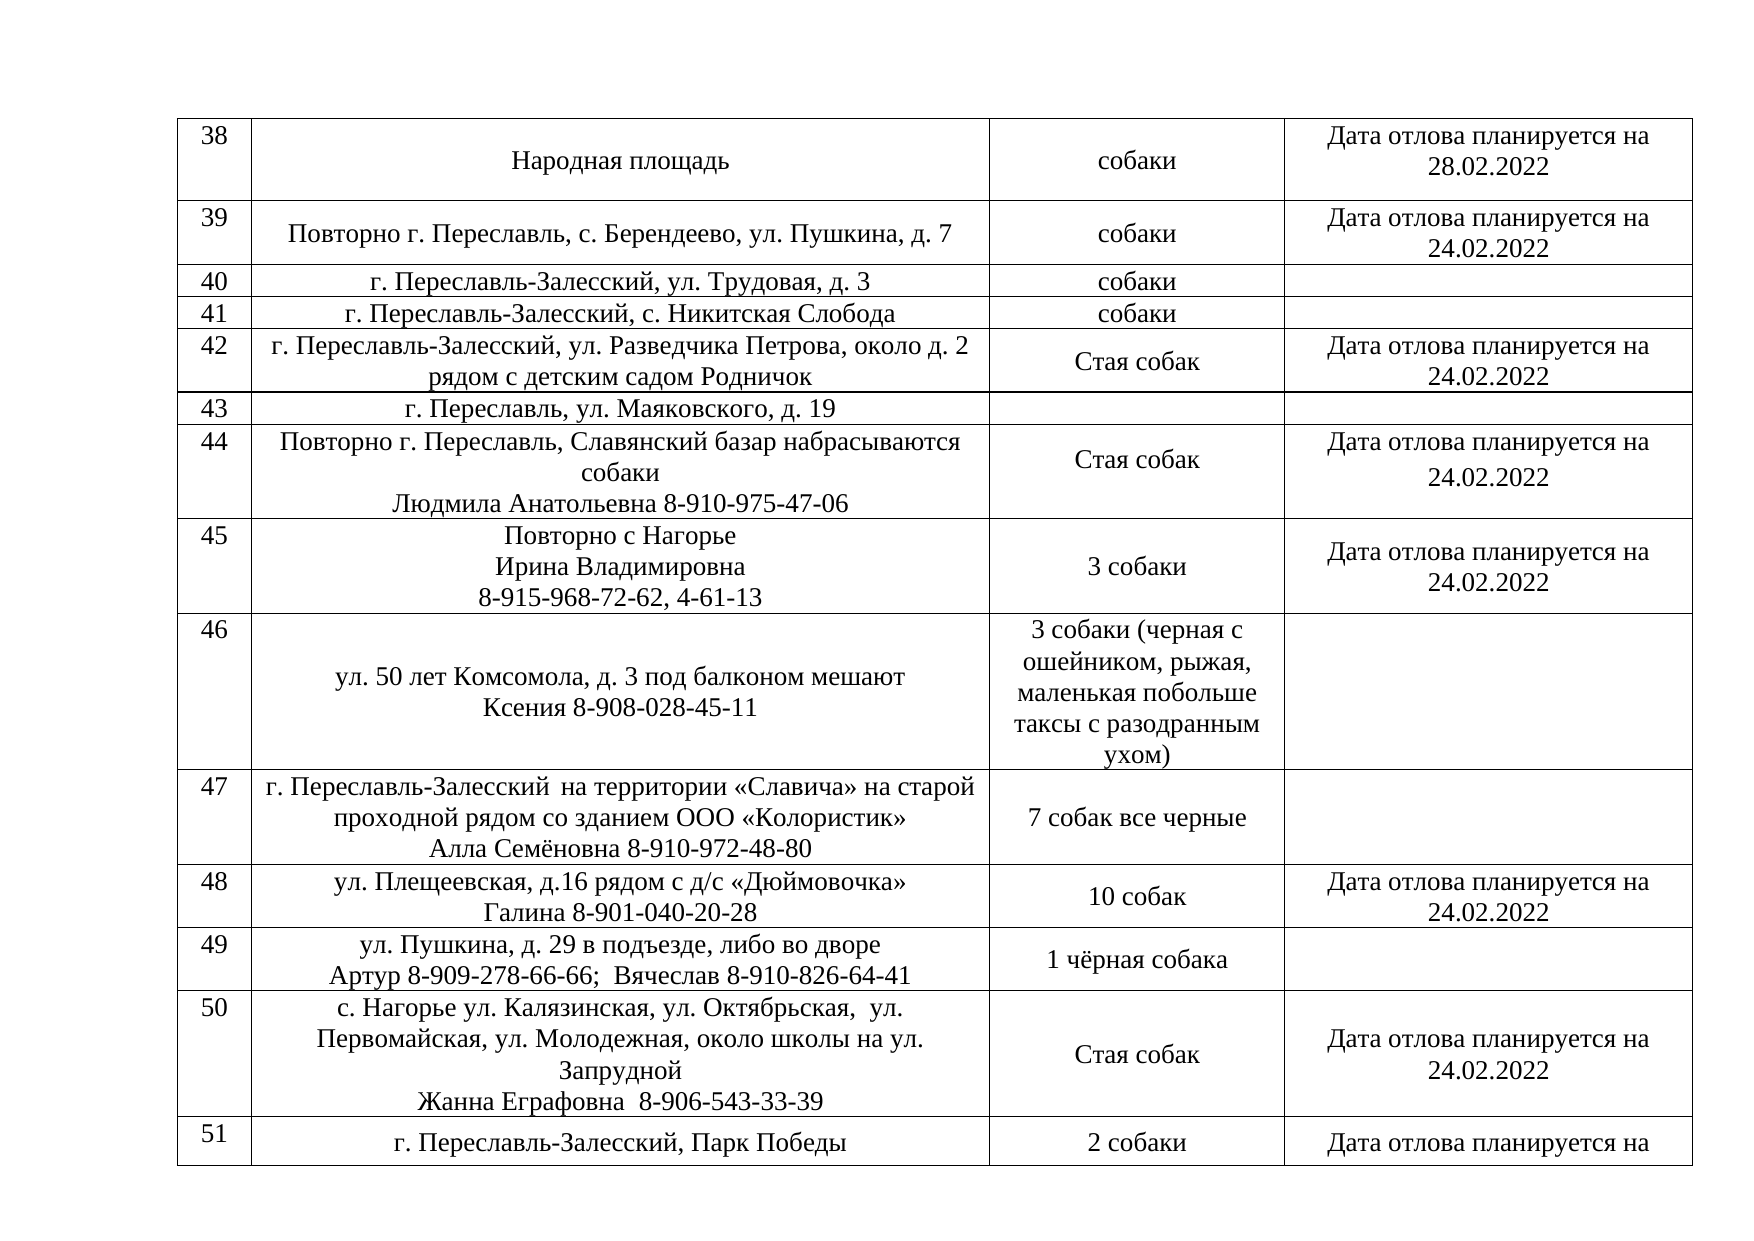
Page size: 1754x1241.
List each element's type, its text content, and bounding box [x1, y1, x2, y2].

table_cell ул. 50 лет Комсомола, д. 3 под балконом мешают Ксения 8-908-028-45-11 [252, 614, 989, 769]
table_cell 49 [178, 928, 251, 990]
table_cell 2 собаки [990, 1117, 1284, 1165]
table_cell Стая собак [990, 329, 1284, 391]
table_cell собаки [990, 119, 1284, 200]
table_cell 7 собак все черные [990, 770, 1284, 864]
table_cell 44 [178, 425, 251, 518]
table_cell с. Нагорье ул. Калязинская, ул. Октябрьская, ул. Первомайская, ул. Молодежная, около школы на ул. Запрудной Жанна Еграфовна 8-906-543-33-39 [252, 991, 989, 1116]
table_cell [1285, 393, 1692, 423]
table_cell 51 [178, 1117, 251, 1165]
table_cell Повторно с Нагорье Ирина Владимировна 8-915-968-72-62, 4-61-13 [252, 519, 989, 612]
table_cell 40 [178, 265, 251, 296]
table_cell Дата отлова планируется на 28.02.2022 [1285, 119, 1692, 200]
table_cell Стая собак [990, 425, 1284, 518]
table_cell [990, 393, 1284, 423]
table_cell 47 [178, 770, 251, 864]
table_cell Повторно г. Переславль, Славянский базар набрасываются собаки Людмила Анатольевна 8-910-975-47-06 [252, 425, 989, 518]
table_cell г. Переславль, ул. Маяковского, д. 19 [252, 393, 989, 423]
table_cell Стая собак [990, 991, 1284, 1116]
table_cell Дата отлова планируется на 24.02.2022 [1285, 201, 1692, 264]
table_cell 41 [178, 297, 251, 328]
table_cell Дата отлова планируется на 24.02.2022 [1285, 329, 1692, 391]
table_cell собаки [990, 297, 1284, 328]
table_cell г. Переславль-Залесский, с. Никитская Слобода [252, 297, 989, 328]
table_cell Народная площадь [252, 119, 989, 200]
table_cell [252, 1117, 989, 1165]
table_cell Дата отлова планируется на 24.02.2022 [1285, 425, 1692, 518]
table_cell Дата отлова планируется на 24.02.2022 [1285, 991, 1692, 1116]
table_cell ул. Пушкина, д. 29 в подъезде, либо во дворе Артур 8-909-278-66-66; Вячеслав 8-910-826-64-41 [252, 928, 989, 990]
table_cell Дата отлова планируется на 24.02.2022 [1285, 865, 1692, 927]
table_cell г. Переславль-Залесский, ул. Разведчика Петрова, около д. 2 рядом с детским садом Родничок [252, 329, 989, 391]
table_cell [1285, 928, 1692, 990]
table_cell [1285, 297, 1692, 328]
table_cell г. Переславль-Залесский, ул. Трудовая, д. 3 [252, 265, 989, 296]
table_cell [1285, 770, 1692, 864]
table_cell 46 [178, 614, 251, 769]
table_cell 3 собаки [990, 519, 1284, 612]
table_cell Повторно г. Переславль, с. Берендеево, ул. Пушкина, д. 7 [252, 201, 989, 264]
table_cell 3 собаки (черная с ошейником, рыжая, маленькая побольше таксы с разодранным ухом) [990, 614, 1284, 769]
table_cell Дата отлова планируется на 24.02.2022 [1285, 519, 1692, 612]
table_cell г. Переславль-Залесский на территории «Славича» на старой проходной рядом со зданием ООО «Колористик» Алла Семёновна 8-910-972-48-80 [252, 770, 989, 864]
table_cell ул. Плещеевская, д.16 рядом с д/с «Дюймовочка» Галина 8-901-040-20-28 [252, 865, 989, 927]
table_cell 45 [178, 519, 251, 612]
table_cell [1285, 614, 1692, 769]
table_cell собаки [990, 201, 1284, 264]
table_cell 39 [178, 201, 251, 264]
table_cell 42 [178, 329, 251, 391]
table_cell 50 [178, 991, 251, 1116]
table_cell [1285, 265, 1692, 296]
table_cell 1 чёрная собака [990, 928, 1284, 990]
table_cell 48 [178, 865, 251, 927]
table_cell 10 собак [990, 865, 1284, 927]
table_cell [1285, 1117, 1692, 1165]
table_cell собаки [990, 265, 1284, 296]
table_cell 43 [178, 393, 251, 423]
table_cell 38 [178, 119, 251, 200]
